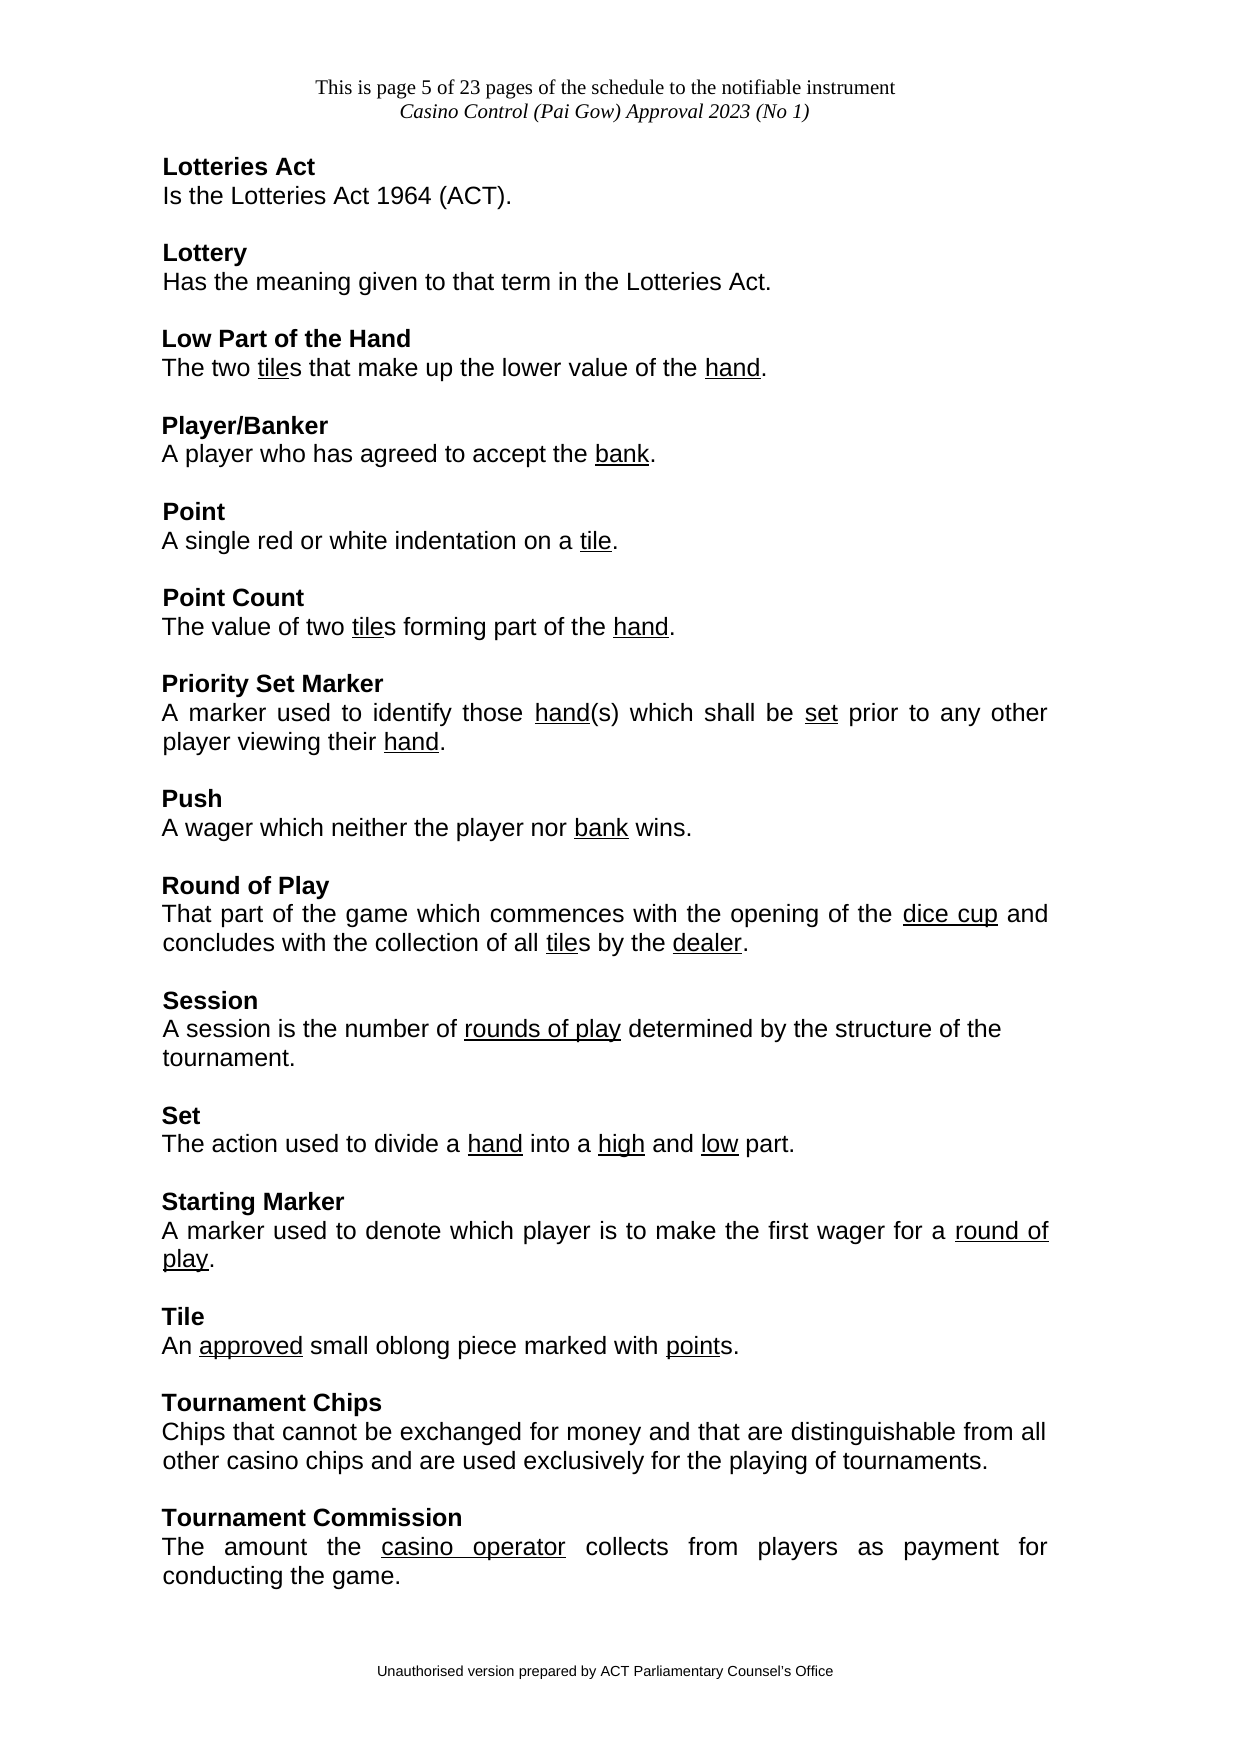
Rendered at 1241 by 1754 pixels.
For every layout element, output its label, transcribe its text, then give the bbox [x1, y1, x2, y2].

text A player who has agreed to accept the bank. [161, 439, 1048, 468]
text Lotteries Act [162, 152, 1048, 181]
text The action used to divide a hand into a high and low part. [161, 1129, 1048, 1158]
text A marker used to identify those hand(s) which shall be set prior to any other player viewing their hand. [161, 698, 1048, 756]
text Point Count [162, 583, 1048, 612]
text Is the Lotteries Act 1964 (ACT). [162, 181, 1048, 209]
text Lottery [162, 238, 1048, 267]
subtitle Starting Marker [161, 1187, 1048, 1216]
text Has the meaning given to that term in the Lotteries Act. [162, 267, 1048, 296]
text A session is the number of rounds of play determined by the structure of the tournament. [162, 1014, 1048, 1072]
text The value of two tiles forming part of the hand. [161, 612, 1048, 641]
text The amount the casino operator collects from players as payment for conducting the game. [161, 1532, 1048, 1589]
text Round of Play [161, 871, 1048, 899]
text The two tiles that make up the lower value of the hand. [161, 353, 1048, 382]
text An approved small oblong piece marked with points. [161, 1331, 1048, 1359]
text Push [161, 784, 1048, 813]
text Priority Set Marker [161, 669, 1048, 698]
text Low Part of the Hand [161, 324, 1048, 353]
text Set [161, 1101, 1048, 1129]
text A single red or white indentation on a tile. [161, 526, 1048, 554]
subtitle Session [162, 986, 1048, 1014]
text A wager which neither the player nor bank wins. [161, 813, 1048, 842]
text That part of the game which commences with the opening of the dice cup and concludes with the collection of all tiles by the dealer. [161, 899, 1048, 957]
subtitle Tournament Chips [161, 1388, 1048, 1417]
text A marker used to denote which player is to make the first wager for a round of play. [161, 1216, 1048, 1273]
text Chips that cannot be exchanged for money and that are distinguishable from all other casino chips and are used exclusively for the playing of tournaments. [161, 1417, 1048, 1474]
text Tile [161, 1302, 1048, 1331]
text Point [162, 497, 1048, 526]
text Player/Banker [161, 411, 1048, 439]
subtitle Tournament Commission [161, 1503, 1048, 1532]
